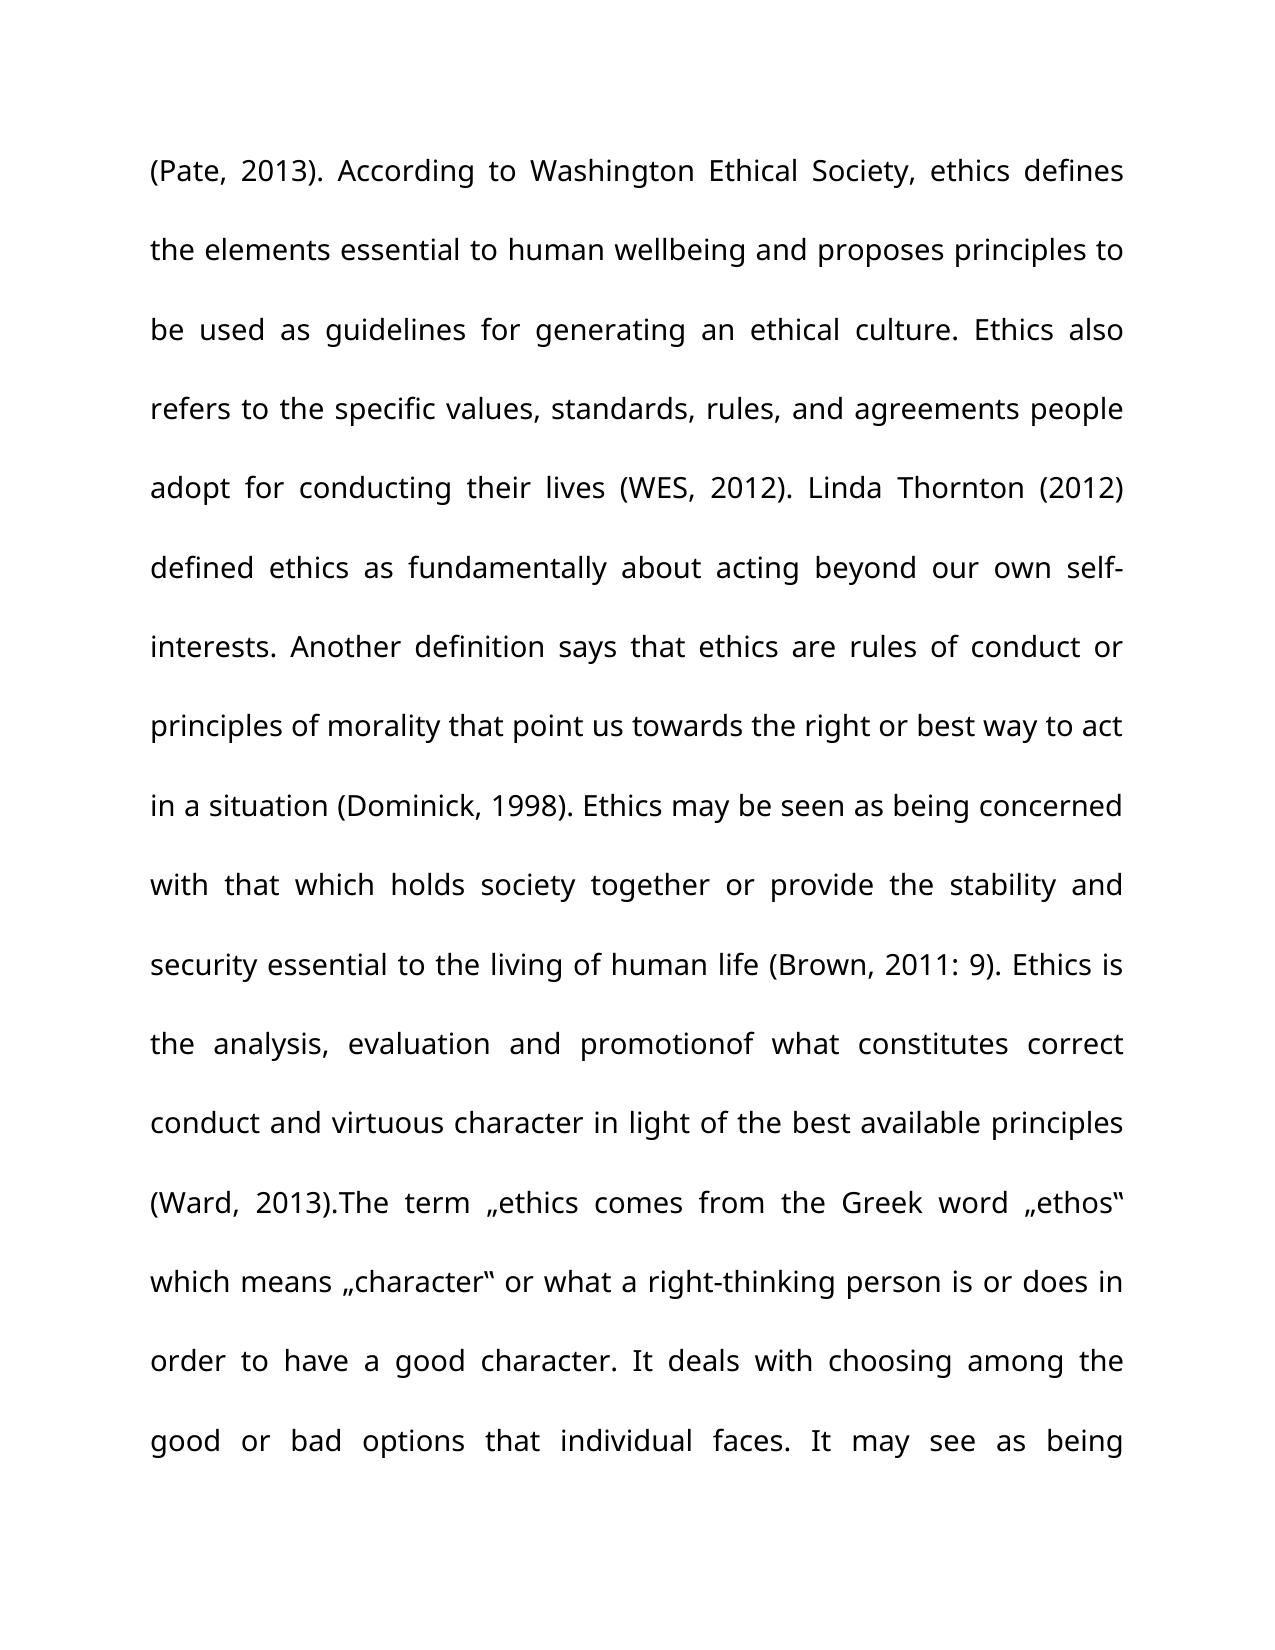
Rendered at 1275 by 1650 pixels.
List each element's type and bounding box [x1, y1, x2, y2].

text [150, 150, 1125, 1460]
